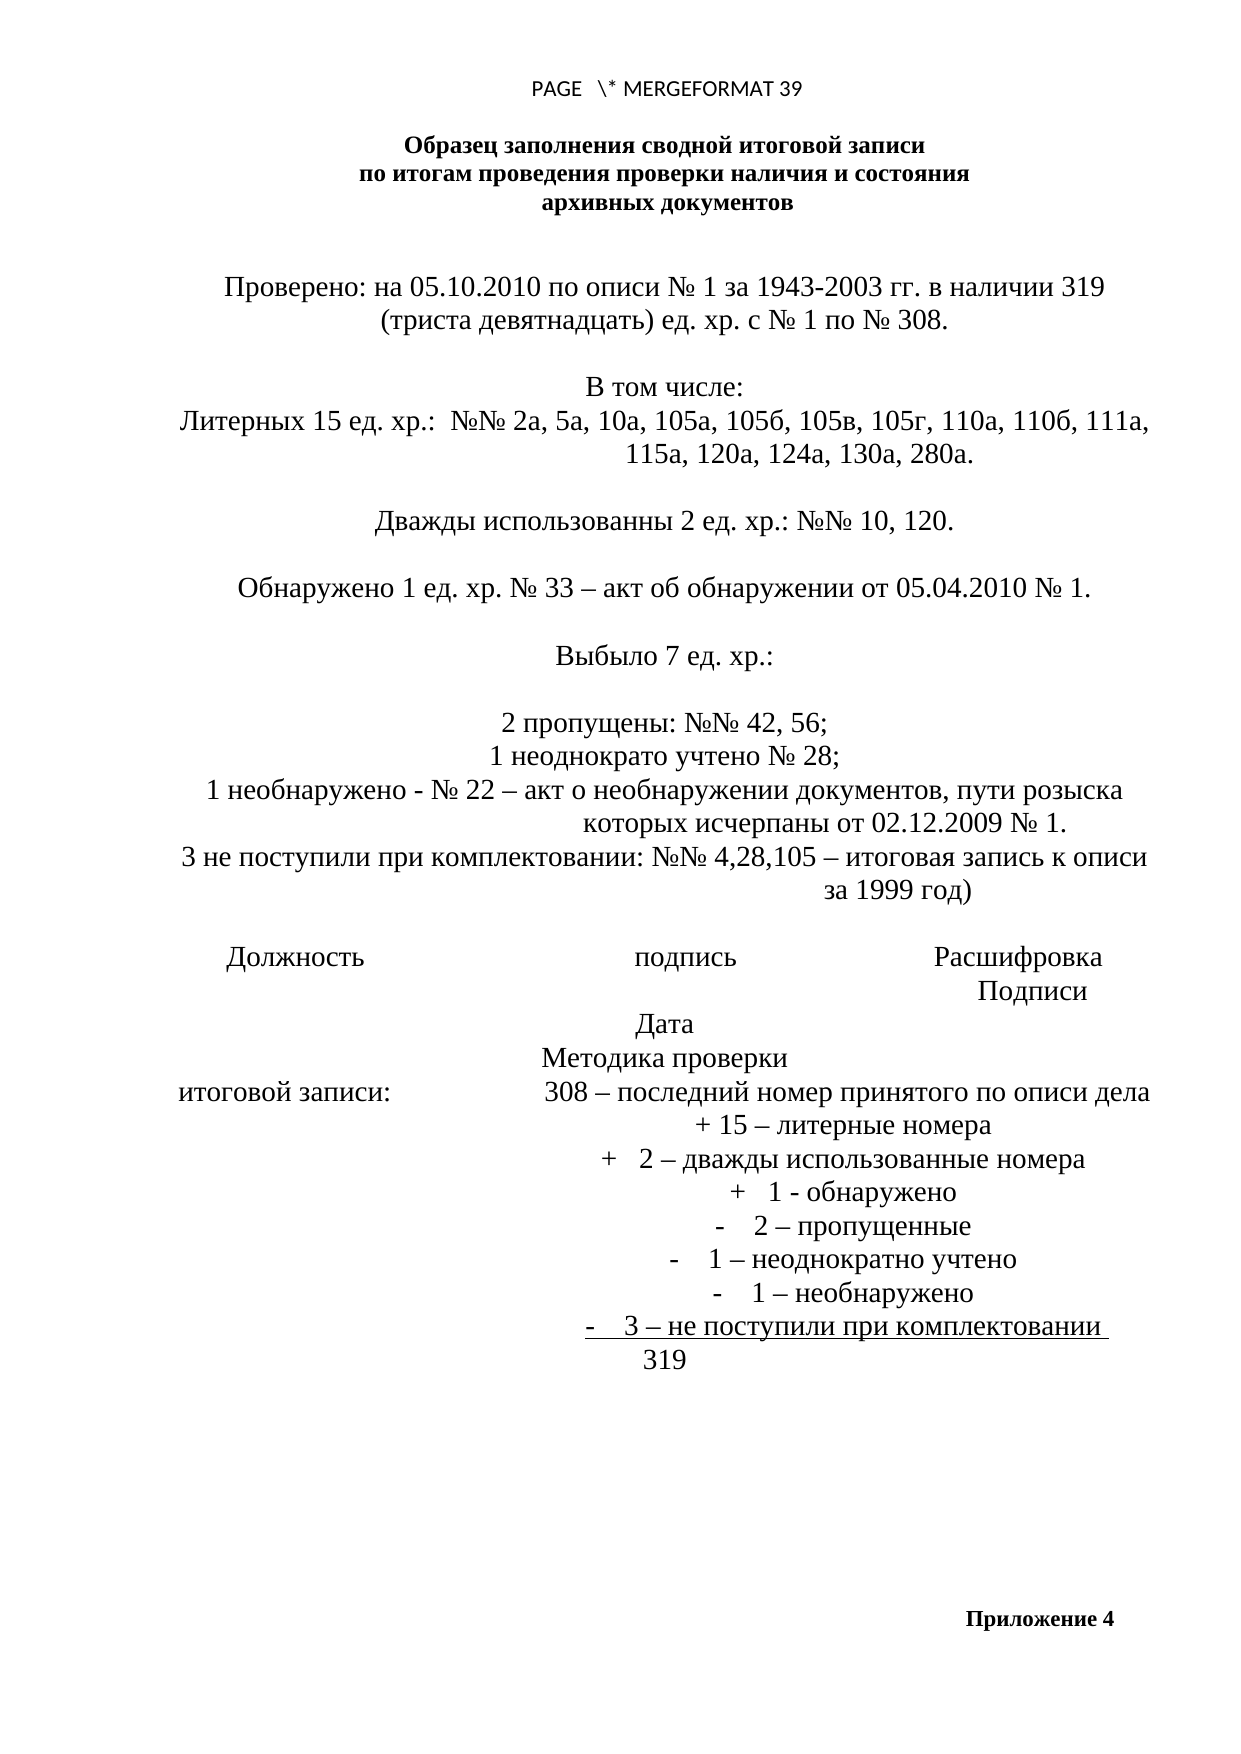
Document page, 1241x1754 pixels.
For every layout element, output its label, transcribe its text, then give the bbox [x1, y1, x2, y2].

text 1 неоднократо учтено № 28; [177, 738, 1152, 772]
text Образец заполнения сводной итоговой записи [177, 130, 1152, 158]
text Подписи [177, 973, 1152, 1007]
text - 2 – пропущенные [177, 1208, 1152, 1241]
text - 1 – неоднократно учтено [177, 1241, 1152, 1275]
text + 1 - обнаружено [177, 1174, 1152, 1208]
text Обнаружено 1 ед. хр. № 33 – акт об обнаружении от 05.04.2010 № 1. [177, 571, 1152, 604]
text 319 [177, 1342, 1152, 1376]
text которых исчерпаны от 02.12.2009 № 1. [177, 805, 1152, 839]
text за 1999 год) [177, 872, 1152, 906]
text итоговой записи: 308 – последний номер принятого по описи дела [177, 1074, 1152, 1107]
text архивных документов [177, 187, 1152, 216]
text Выбыло 7 ед. хр.: [177, 638, 1152, 671]
text - 3 – не поступили при комплектовании [177, 1308, 1152, 1342]
text Должность подпись Расшифровка [177, 939, 1152, 973]
text 3 не поступили при комплектовании: №№ 4,28,105 – итоговая запись к описи [177, 839, 1152, 872]
text Проверено: на 05.10.2010 по описи № 1 за 1943-2003 гг. в наличии 319 (триста девятнадцать) ед. хр. с № 1 по № 308. [177, 269, 1152, 336]
text В том числе: [177, 369, 1152, 403]
text Дважды использованны 2 ед. хр.: №№ 10, 120. [177, 503, 1152, 537]
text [177, 158, 1152, 187]
text 1 необнаружено - № 22 – акт о необнаружении документов, пути розыска [177, 772, 1152, 805]
text Методика проверки [177, 1040, 1152, 1074]
text 2 пропущены: №№ 42, 56; [177, 705, 1152, 738]
text + 2 – дважды использованные номера [177, 1141, 1152, 1174]
text Дата [177, 1007, 1152, 1040]
text 115а, 120а, 124а, 130а, 280а. [177, 436, 1152, 470]
text Приложение 4 [177, 1605, 1152, 1631]
text Литерных 15 ед. хр.: №№ 2а, 5а, 10а, 105а, 105б, 105в, 105г, 110а, 110б, 111а, [177, 403, 1152, 436]
text - 1 – необнаружено [177, 1275, 1152, 1308]
text + 15 – литерные номера [177, 1107, 1152, 1141]
